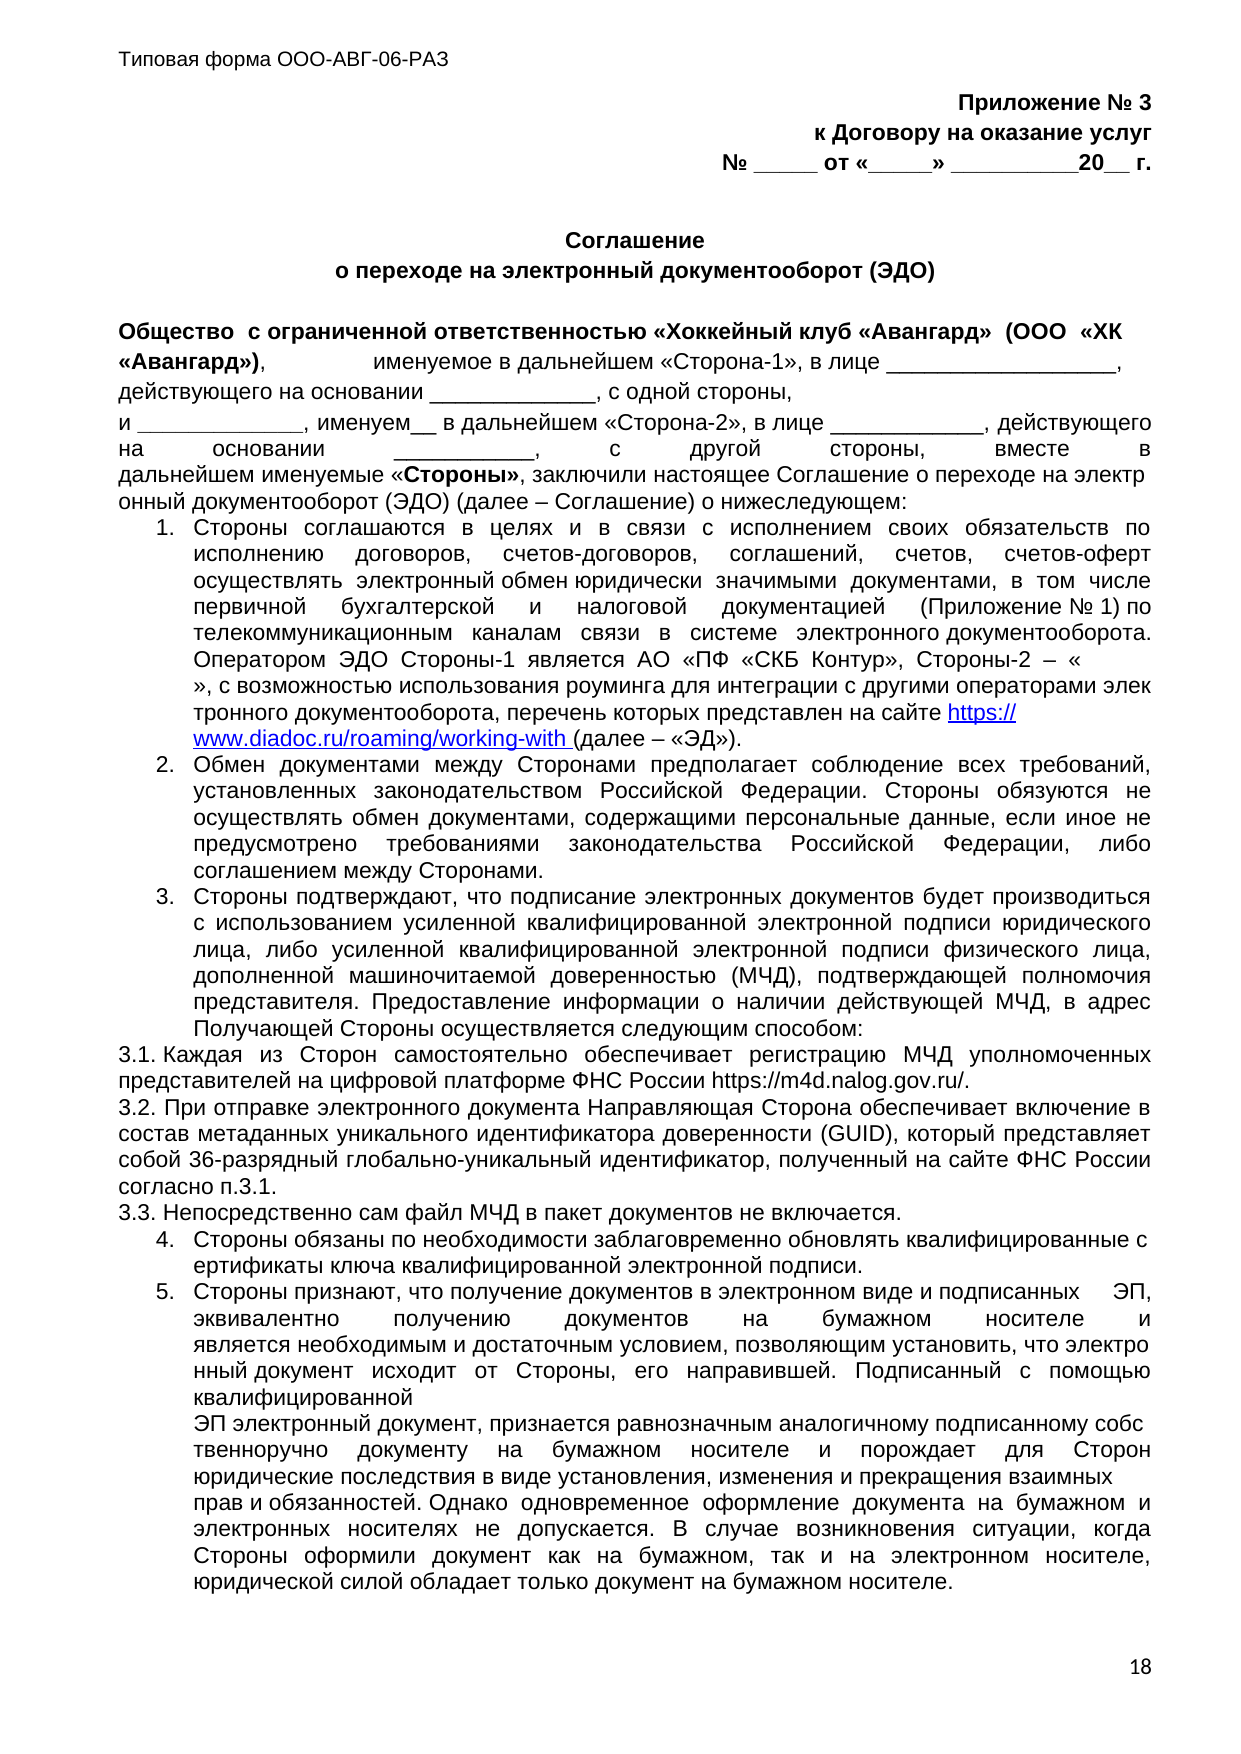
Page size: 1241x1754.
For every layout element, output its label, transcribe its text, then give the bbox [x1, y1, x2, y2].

text Приложение № 3 [118, 89, 1152, 115]
text № _____ от «_____» __________20__ г. [103, 149, 1152, 175]
text и _____________, именуем__ в дальнейшем «Сторона-2», в лице ____________, действующего на основании ___________, с другой стороны, вместе в дальнейшем именуемые «Стороны», заключили настоящее Соглашение о переходе на электронный документооборот (ЭДО) (далее – Соглашение) о нижеследующем: [118, 408, 1152, 514]
text Соглашение [118, 227, 1152, 254]
list Стороны признают, что получение документов в электронном виде и подписанных ЭП, эквивалентно получению документов на бумажном носителе и является необходимым и достаточным условием, позволяющим установить, что электронный документ исходит от Стороны, его направившей. Подписанный с помощью квалифицированной ЭП электронный документ, признается равнозначным аналогичному подписанному собственноручно документу на бумажном носителе и порождает для Сторон юридические последствия в виде установления, изменения и прекращения взаимных прав и обязанностей. Однако одновременное оформление документа на бумажном и электронных носителях не допускается. В случае возникновения ситуации, когда Стороны оформили документ как на бумажном, так и на электронном носителе, юридической силой обладает только документ на бумажном носителе. [156, 1278, 1152, 1594]
text 3.2. При отправке электронного документа Направляющая Сторона обеспечивает включение в состав метаданных уникального идентификатора доверенности (GUID), который представляет собой 36-разрядный глобально-уникальный идентификатор, полученный на сайте ФНС России согласно п.3.1. [118, 1094, 1152, 1199]
text к Договору на оказание услуг [103, 119, 1152, 145]
text Общество с ограниченной ответственностью «Хоккейный клуб «Авангард» (ООО «ХК «Авангард»), именуемое в дальнейшем «Сторона-1», в лице __________________, действующего на основании _____________, с одной стороны, [118, 318, 1122, 405]
list Стороны подтверждают, что подписание электронных документов будет производиться с использованием усиленной квалифицированной электронной подписи юридического лица, либо усиленной квалифицированной электронной подписи физического лица, дополненной машиночитаемой доверенностью (МЧД), подтверждающей полномочия представителя. Предоставление информации о наличии действующей МЧД, в адрес Получающей Стороны осуществляется следующим способом: [156, 883, 1152, 1041]
list Стороны обязаны по необходимости заблаговременно обновлять квалифицированные сертификаты ключа квалифицированной электронной подписи. [156, 1226, 1152, 1278]
list Стороны соглашаются в целях и в связи с исполнением своих обязательств по исполнению договоров, счетов-договоров, соглашений, счетов, счетов-оферт осуществлять электронный обмен юридически значимыми документами, в том числе первичной бухгалтерской и налоговой документацией (Приложение № 1) по телекоммуникационным каналам связи в системе электронного документооборота. Оператором ЭДО Стороны-1 является АО «ПФ «СКБ Контур», Стороны-2 – « », с возможностью использования роуминга для интеграции с другими операторами электронного документооборота, перечень которых представлен на сайте https://www.diadoc.ru/roaming/working-with (далее – «ЭД»). [156, 514, 1152, 751]
text 3.1. Каждая из Сторон самостоятельно обеспечивает регистрацию МЧД уполномоченных представителей на цифровой платформе ФНС России https://m4d.nalog.gov.ru/. [118, 1041, 1152, 1094]
text 3.3. Непосредственно сам файл МЧД в пакет документов не включается. [118, 1199, 1152, 1226]
text о переходе на электронный документооборот (ЭДО) [118, 257, 1152, 284]
list Обмен документами между Сторонами предполагает соблюдение всех требований, установленных законодательством Российской Федерации. Стороны обязуются не осуществлять обмен документами, содержащими персональные данные, если иное не предусмотрено требованиями законодательства Российской Федерации, либо соглашением между Сторонами. [156, 751, 1152, 883]
